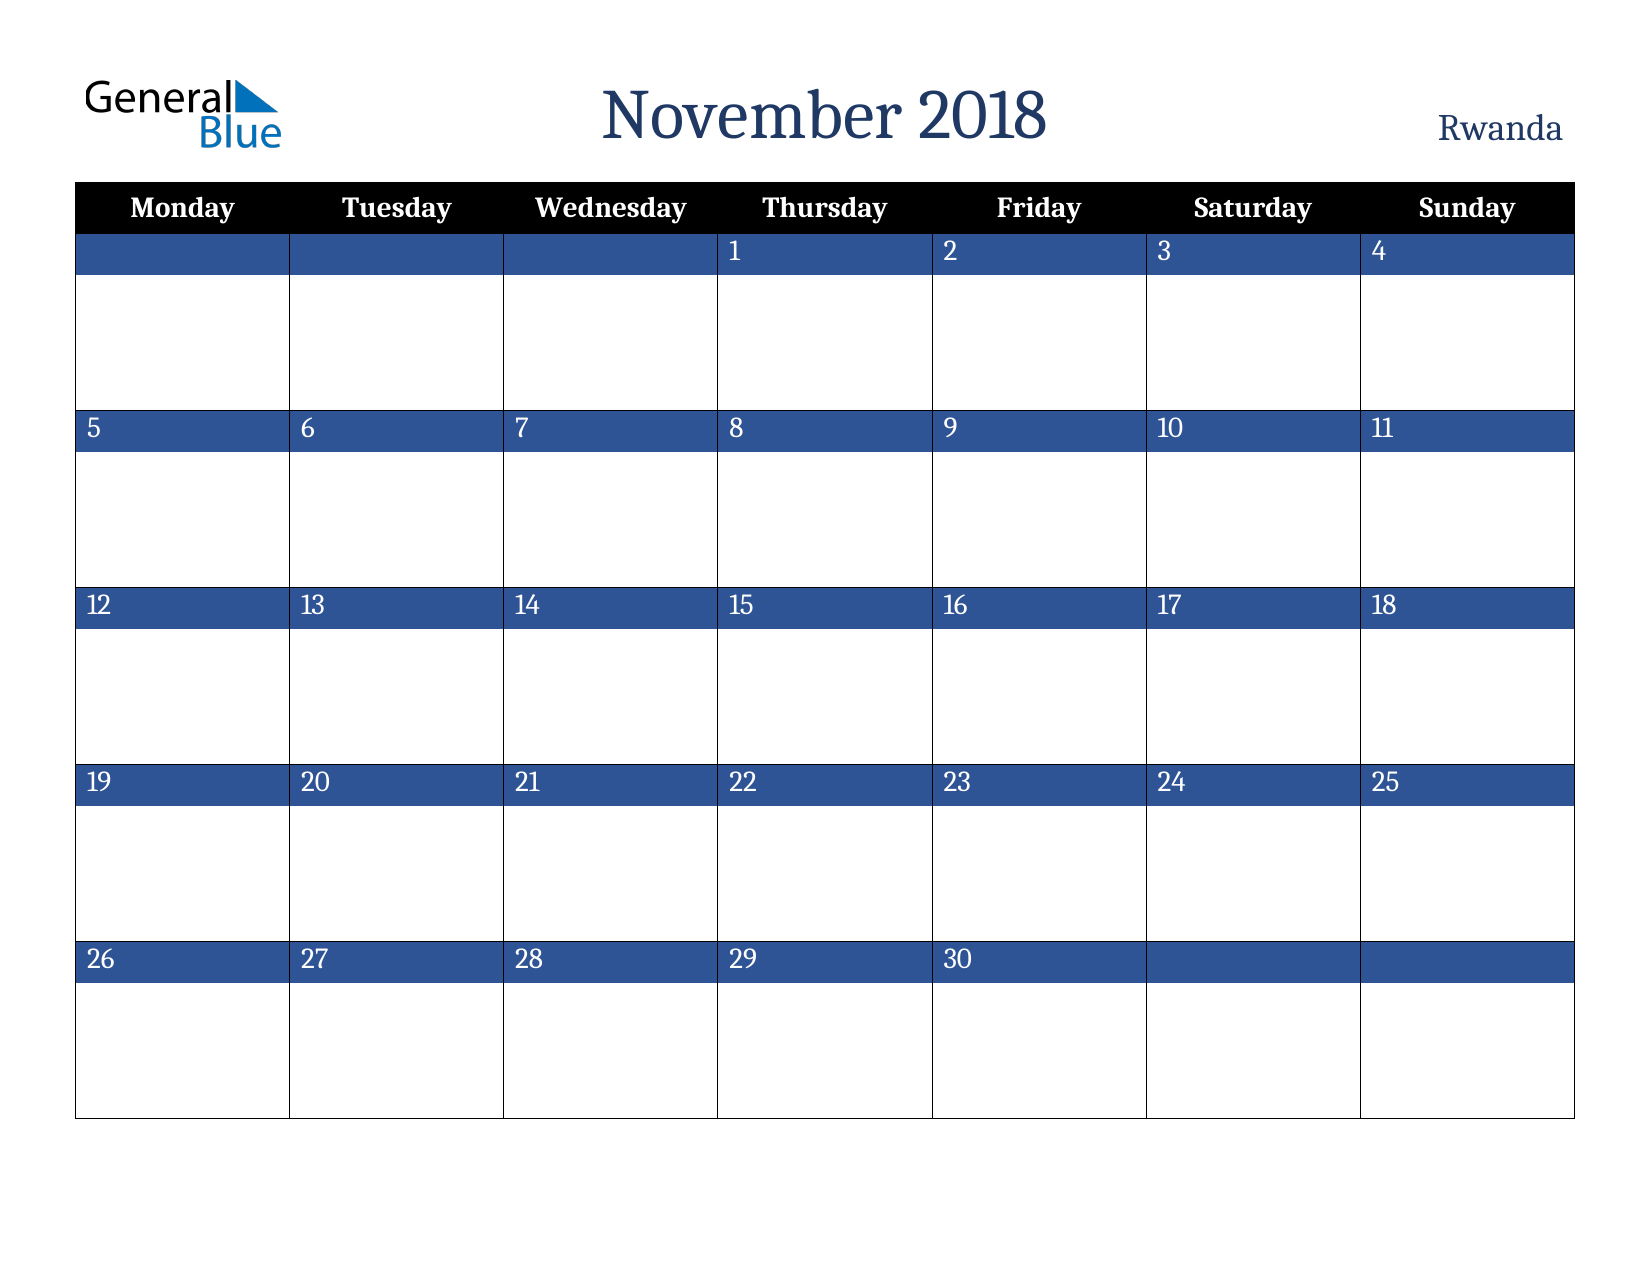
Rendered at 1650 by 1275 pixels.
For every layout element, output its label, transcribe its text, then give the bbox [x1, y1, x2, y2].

table_cell [1147, 452, 1360, 587]
table_cell 9 [933, 411, 1146, 452]
table_cell [290, 234, 503, 275]
table_cell 14 [504, 588, 717, 629]
table_cell [504, 806, 717, 941]
table_cell 5 [76, 411, 289, 452]
table_cell 13 [290, 588, 503, 629]
table_cell [290, 983, 503, 1118]
table_cell [1147, 942, 1360, 983]
table_cell [933, 275, 1146, 410]
table_cell 28 [504, 942, 717, 983]
table_cell Sunday [1361, 183, 1574, 233]
table_cell Thursday [718, 183, 932, 233]
table_cell [1361, 806, 1574, 941]
table_cell [1361, 452, 1574, 587]
table_cell 19 [76, 765, 289, 806]
table_cell 2 [933, 234, 1146, 275]
table_cell Saturday [1147, 183, 1360, 233]
table_cell 11 [1361, 411, 1574, 452]
table_cell [1147, 275, 1360, 410]
table_cell [504, 629, 717, 764]
table_cell 4 [1361, 234, 1574, 275]
table_cell 23 [933, 765, 1146, 806]
table_cell 10 [1147, 411, 1360, 452]
table_cell [718, 983, 932, 1118]
table_cell Monday [76, 183, 289, 233]
table_cell 20 [290, 765, 503, 806]
table_cell [76, 234, 289, 275]
table_cell [504, 452, 717, 587]
table_cell 7 [504, 411, 717, 452]
table_cell [933, 806, 1146, 941]
table_cell [1361, 942, 1574, 983]
table_cell [504, 275, 717, 410]
table_cell 3 [1147, 234, 1360, 275]
table_cell [1361, 629, 1574, 764]
table_cell 17 [1147, 588, 1360, 629]
table_cell Friday [933, 183, 1146, 233]
table_cell [933, 452, 1146, 587]
table_cell [76, 452, 289, 587]
table_cell [290, 629, 503, 764]
table_cell [290, 806, 503, 941]
table_cell 24 [1147, 765, 1360, 806]
table_cell [933, 983, 1146, 1118]
table_cell 12 [76, 588, 289, 629]
table_cell [290, 275, 503, 410]
table_cell 6 [290, 411, 503, 452]
table_header November 2018 [504, 75, 1146, 182]
table_cell [1147, 629, 1360, 764]
table_cell [76, 629, 289, 764]
table_header [76, 75, 503, 182]
picture [86, 80, 281, 148]
table_cell [76, 806, 289, 941]
table_cell [1361, 983, 1574, 1118]
table_cell [718, 452, 932, 587]
table_cell Tuesday [290, 183, 503, 233]
table_cell 22 [718, 765, 932, 806]
table_cell [933, 629, 1146, 764]
table_cell [718, 806, 932, 941]
table_cell [504, 234, 717, 275]
table_cell 27 [290, 942, 503, 983]
table_cell [718, 275, 932, 410]
table_cell 18 [1361, 588, 1574, 629]
table_cell 15 [718, 588, 932, 629]
table_cell [1147, 983, 1360, 1118]
table_cell 30 [933, 942, 1146, 983]
table_cell 21 [504, 765, 717, 806]
table_cell Wednesday [504, 183, 717, 233]
table_cell 8 [718, 411, 932, 452]
table_cell 1 [718, 234, 932, 275]
table_cell [718, 629, 932, 764]
table_cell [76, 983, 289, 1118]
table_cell 16 [933, 588, 1146, 629]
table_cell [1361, 275, 1574, 410]
table_cell [290, 452, 503, 587]
table_header Rwanda [1146, 75, 1574, 182]
table_cell 25 [1361, 765, 1574, 806]
table_cell 29 [718, 942, 932, 983]
table_cell [76, 275, 289, 410]
table_cell [504, 983, 717, 1118]
table_cell [1147, 806, 1360, 941]
table_cell 26 [76, 942, 289, 983]
